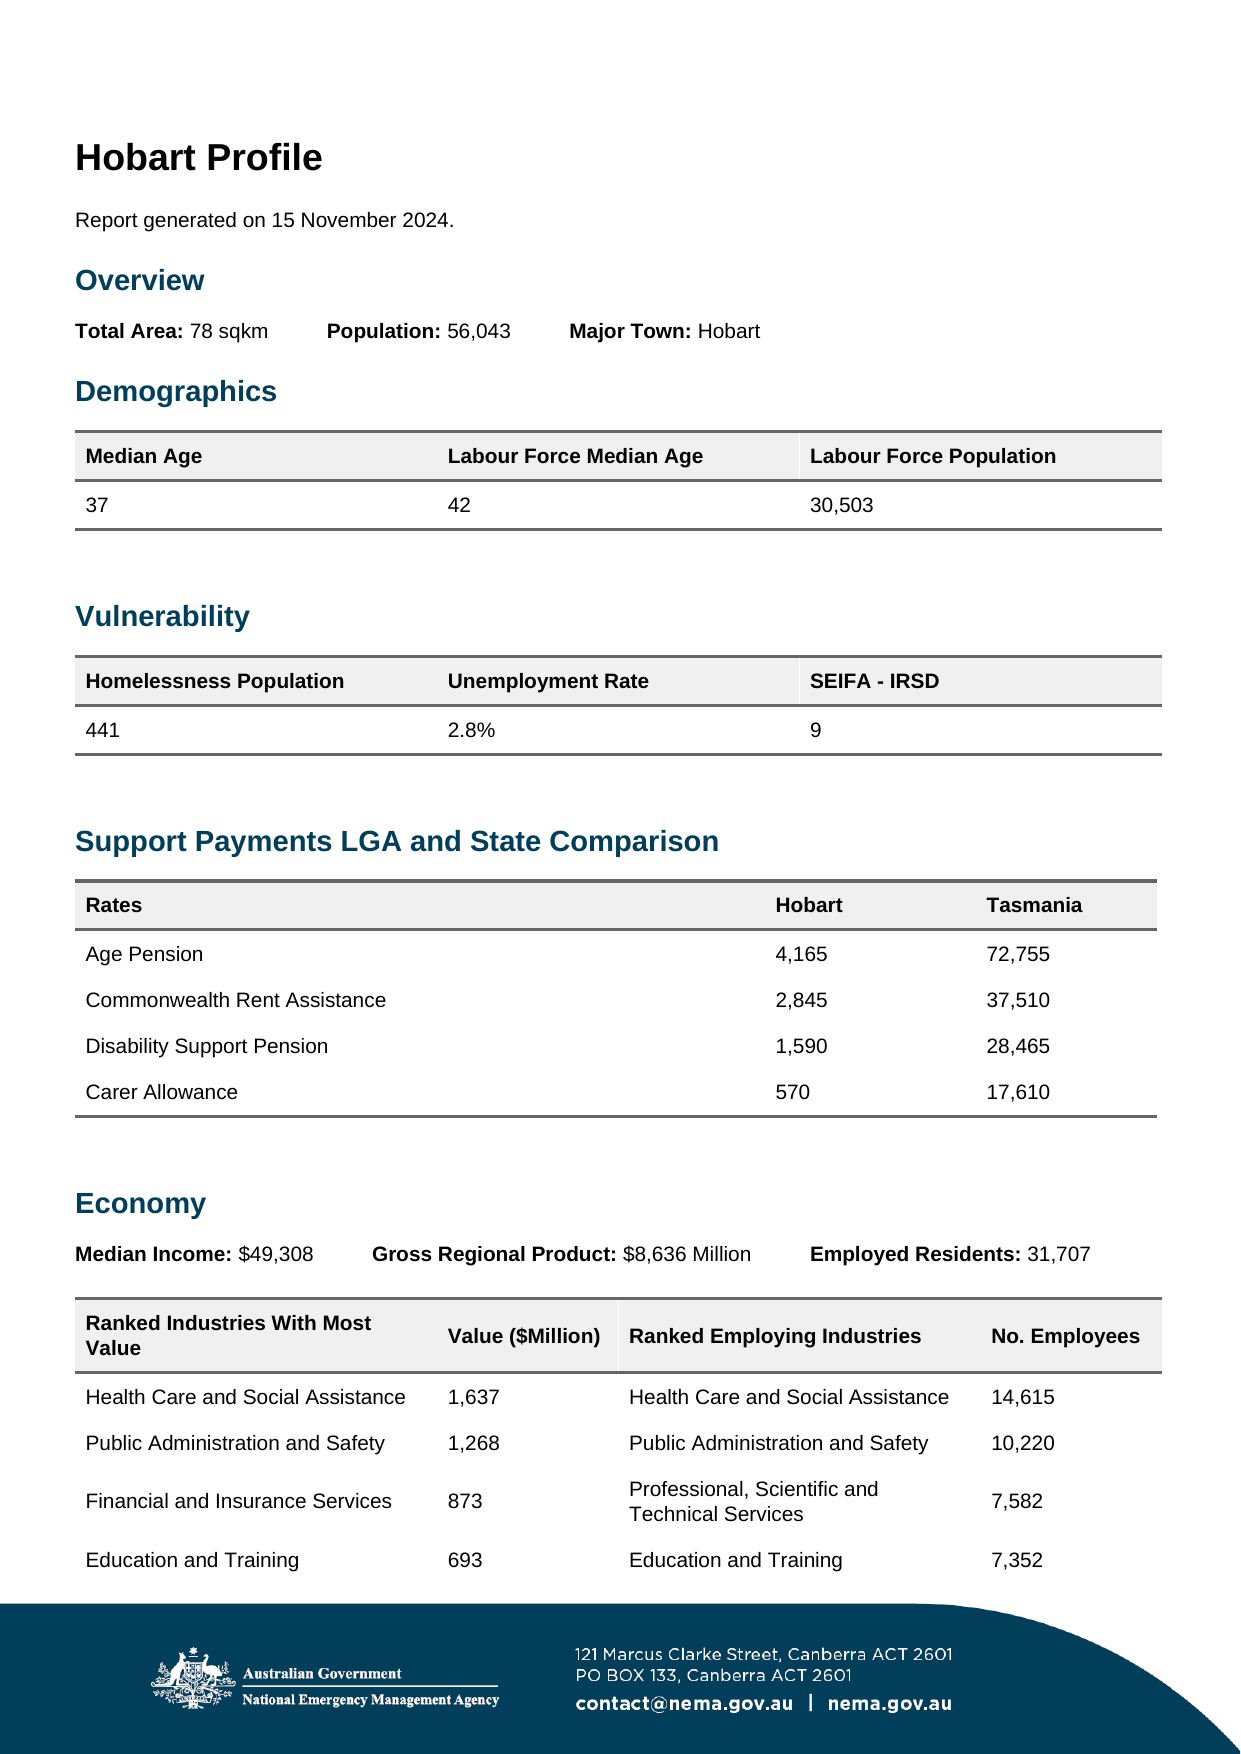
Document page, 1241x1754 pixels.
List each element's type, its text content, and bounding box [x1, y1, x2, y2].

subtitle Overview [75, 263, 1165, 297]
table_cell 9 [800, 707, 1162, 753]
picture [588, 1700, 597, 1709]
table_cell 2.8% [437, 707, 799, 753]
picture [643, 1697, 648, 1709]
picture [853, 1700, 867, 1709]
subtitle Hobart Profile [75, 135, 1165, 178]
table_header Unemployment Rate [437, 658, 799, 704]
table_cell 4,165 [765, 931, 976, 977]
picture [932, 1700, 938, 1709]
picture [743, 1700, 752, 1709]
table_cell 7,352 [981, 1537, 1162, 1582]
picture [0, 0, 1241, 1750]
picture [577, 1700, 584, 1709]
table_header Ranked Employing Industries [619, 1300, 981, 1371]
table_header Tasmania [976, 883, 1157, 928]
picture [198, 1682, 207, 1693]
table_cell 37,510 [976, 977, 1157, 1023]
table_cell Financial and Insurance Services [75, 1466, 437, 1537]
picture [622, 1700, 629, 1709]
table_cell 1,268 [437, 1420, 618, 1466]
table_cell Commonwealth Rent Assistance [75, 977, 765, 1023]
picture [695, 1700, 709, 1709]
table_cell 72,755 [976, 931, 1157, 977]
table_cell Professional, Scientific and Technical Services [619, 1466, 981, 1537]
table_header Ranked Industries With Most Value [75, 1300, 437, 1371]
table_cell Public Administration and Safety [619, 1420, 981, 1466]
table_cell Public Administration and Safety [75, 1420, 437, 1466]
picture [773, 1700, 779, 1709]
table_cell 1,637 [437, 1374, 618, 1420]
table_cell 1,590 [765, 1023, 976, 1069]
picture [872, 1700, 879, 1709]
table_cell Health Care and Social Assistance [619, 1374, 981, 1420]
table_cell 30,503 [800, 482, 1162, 528]
subtitle Vulnerability [75, 599, 1165, 633]
table_cell 28,465 [976, 1023, 1157, 1069]
table_cell Health Care and Social Assistance [75, 1374, 437, 1420]
picture [755, 1700, 762, 1709]
table_cell Education and Training [619, 1537, 981, 1582]
table_cell 42 [437, 482, 799, 528]
picture [671, 1700, 678, 1709]
table_header Labour Force Median Age [437, 433, 799, 479]
table_header Rates [75, 883, 765, 928]
picture [152, 1654, 207, 1708]
subtitle Support Payments LGA and State Comparison [75, 824, 1165, 857]
table_cell 570 [765, 1069, 976, 1115]
subtitle Economy [75, 1186, 1165, 1219]
picture [247, 1669, 252, 1678]
picture [902, 1700, 911, 1709]
picture [161, 1690, 171, 1696]
picture [889, 1700, 897, 1712]
table_cell 17,610 [976, 1069, 1157, 1115]
picture [408, 1698, 413, 1707]
table_header Homelessness Population [75, 658, 437, 704]
table_cell 37 [75, 482, 437, 528]
picture [730, 1700, 739, 1711]
picture [415, 1698, 423, 1704]
table_cell Disability Support Pension [75, 1023, 765, 1069]
picture [612, 1697, 617, 1709]
picture [632, 1700, 639, 1709]
picture [841, 1700, 849, 1708]
picture [914, 1700, 922, 1709]
picture [682, 1700, 690, 1708]
picture [830, 1700, 837, 1709]
table_cell 441 [75, 707, 437, 753]
picture [430, 1698, 437, 1704]
table_cell Carer Allowance [75, 1069, 765, 1115]
subtitle Demographics [75, 374, 1165, 408]
picture [469, 1698, 484, 1704]
table_header SEIFA - IRSD [800, 658, 1162, 704]
table_cell 14,615 [981, 1374, 1162, 1420]
table_header Hobart [765, 883, 976, 928]
table_header Value ($Million) [437, 1300, 618, 1371]
picture [784, 1700, 791, 1709]
table_cell Education and Training [75, 1537, 437, 1582]
table_cell 10,220 [981, 1420, 1162, 1466]
table_cell 873 [437, 1466, 618, 1537]
table_header No. Employees [981, 1300, 1162, 1371]
table_cell 693 [437, 1537, 618, 1582]
picture [192, 1659, 222, 1693]
picture [262, 1695, 267, 1704]
table_header Labour Force Population [800, 433, 1162, 479]
picture [348, 1698, 356, 1704]
table_cell Age Pension [75, 931, 765, 977]
table_cell 2,845 [765, 977, 976, 1023]
table_header Median Age [75, 433, 437, 479]
picture [713, 1700, 720, 1709]
picture [601, 1700, 609, 1709]
picture [223, 1678, 235, 1683]
table_cell 7,582 [981, 1466, 1162, 1537]
